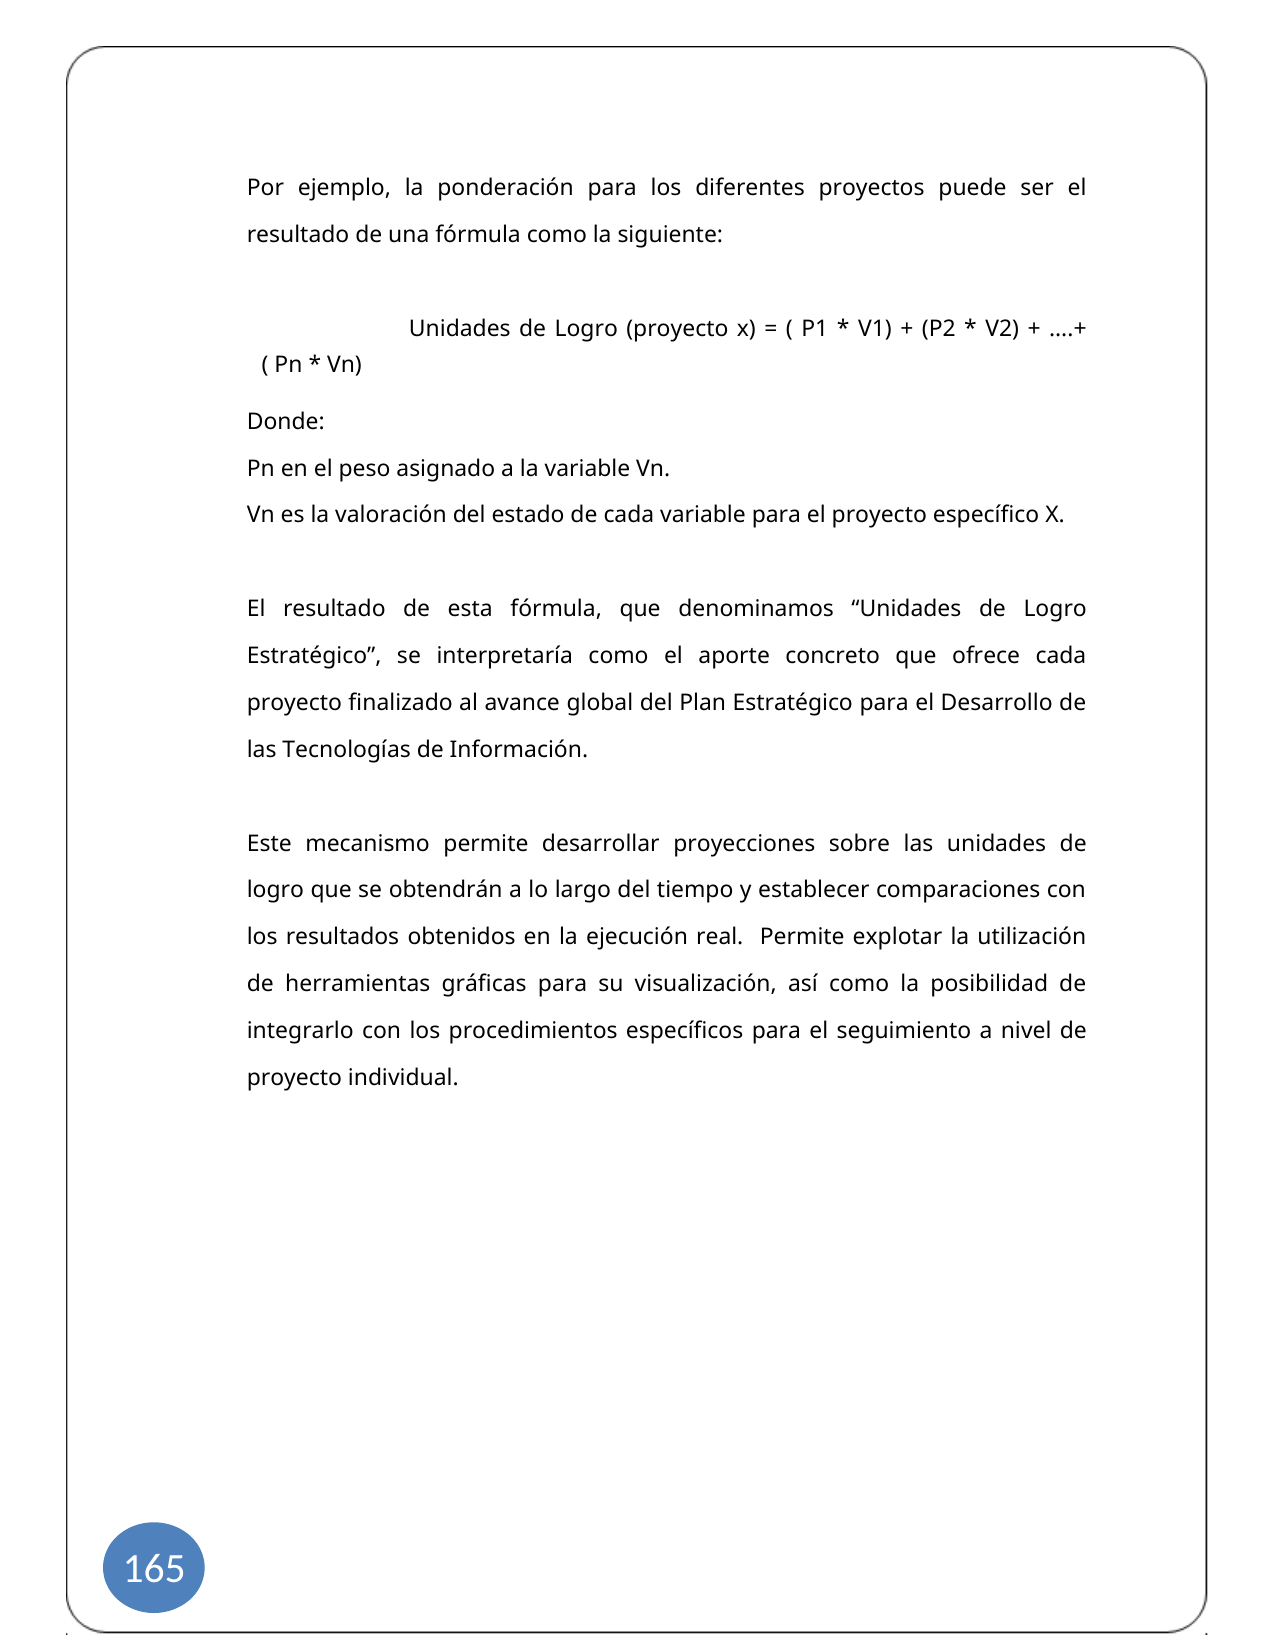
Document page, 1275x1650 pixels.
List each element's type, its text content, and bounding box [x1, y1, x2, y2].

text Unidades de Logro (proyecto x) = ( P1 * V1) + (P2 * V2) + ….+ ( Pn * Vn) [261, 312, 1087, 379]
text Vn es la valoración del estado de cada variable para el proyecto específico X. [247, 498, 1087, 529]
text Pn en el peso asignado a la variable Vn. [247, 451, 1087, 483]
text Este mecanismo permite desarrollar proyecciones sobre las unidades de logro que se obtendrán a lo largo del tiempo y establecer comparaciones con los resultados obtenidos en la ejecución real. Permite explotar la utilización de herramientas gráficas para su visualización, así como la posibilidad de integrarlo con los procedimientos específicos para el seguimiento a nivel de proyecto individual. [247, 826, 1087, 1092]
picture [66, 46, 1209, 1635]
text Por ejemplo, la ponderación para los diferentes proyectos puede ser el resultado de una fórmula como la siguiente: [247, 171, 1087, 249]
text El resultado de esta fórmula, que denominamos “Unidades de Logro Estratégico”, se interpretaría como el aporte concreto que ofrece cada proyecto finalizado al avance global del Plan Estratégico para el Desarrollo de las Tecnologías de Información. [247, 592, 1087, 764]
text Donde: [247, 404, 1087, 436]
